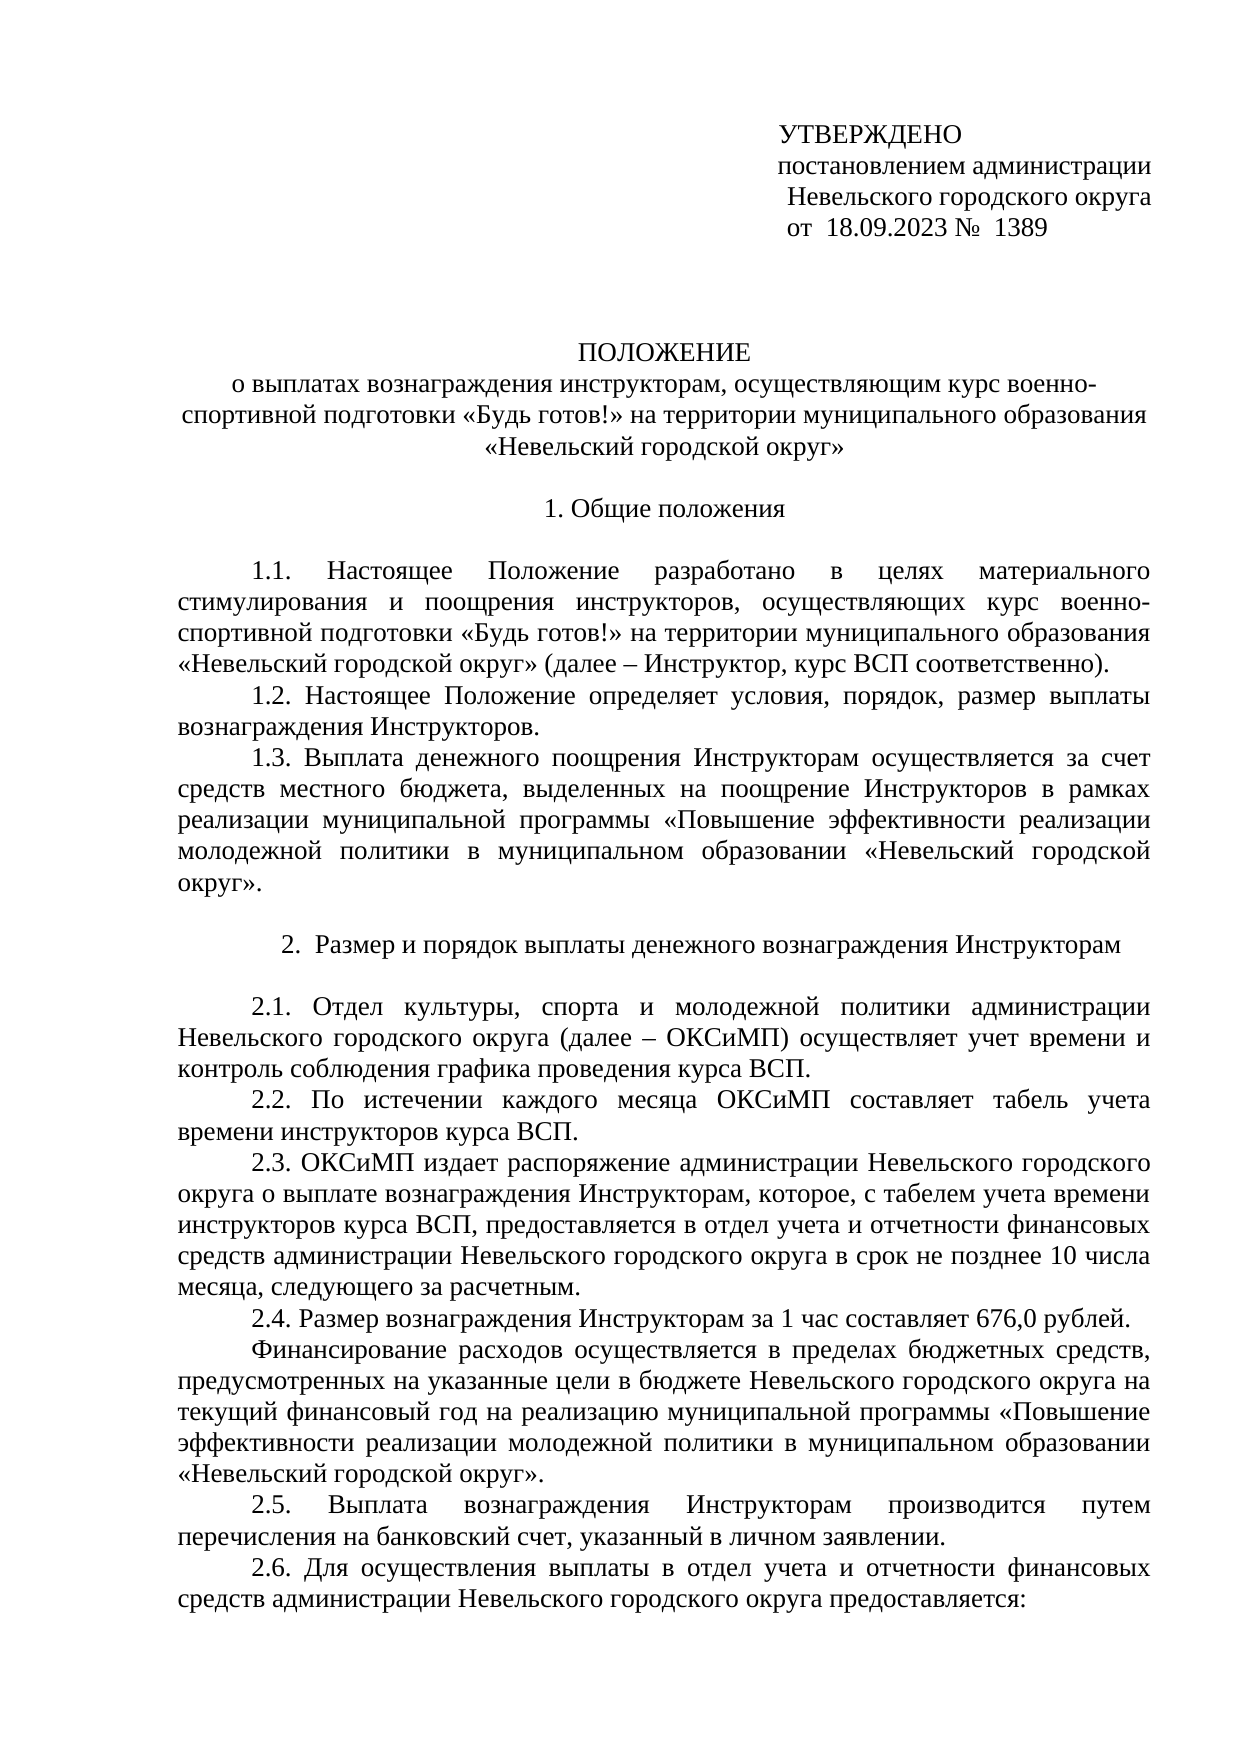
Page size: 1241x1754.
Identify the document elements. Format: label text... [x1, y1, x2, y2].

text 2.3. ОКСиМП издает распоряжение администрации Невельского городского округа о выплате вознаграждения Инструкторам, которое, с табелем учета времени инструкторов курса ВСП, предоставляется в отдел учета и отчетности финансовых средств администрации Невельского городского округа в срок не позднее 10 числа месяца, следующего за расчетным. [177, 1146, 1152, 1302]
text Финансирование расходов осуществляется в пределах бюджетных средств, предусмотренных на указанные цели в бюджете Невельского городского округа на текущий финансовый год на реализацию муниципальной программы «Повышение эффективности реализации молодежной политики в муниципальном образовании «Невельский городской округ». [177, 1333, 1152, 1488]
text от 18.09.2023 № 1389 [177, 212, 1152, 243]
text 2. Размер и порядок выплаты денежного вознаграждения Инструкторам [177, 928, 1152, 959]
text 1. Общие положения [177, 492, 1152, 523]
text 2.1. Отдел культуры, спорта и молодежной политики администрации Невельского городского округа (далее – ОКСиМП) осуществляет учет времени и контроль соблюдения графика проведения курса ВСП. [177, 990, 1152, 1084]
text 2.6. Для осуществления выплаты в отдел учета и отчетности финансовых средств администрации Невельского городского округа предоставляется: [177, 1551, 1152, 1613]
text постановлением администрации [177, 149, 1152, 180]
text 2.2. По истечении каждого месяца ОКСиМП составляет табель учета времени инструкторов курса ВСП. [177, 1084, 1152, 1146]
text Невельского городского округа [177, 180, 1152, 212]
text УТВЕРЖДЕНО [177, 118, 1152, 149]
text 1.1. Настоящее Положение разработано в целях материального стимулирования и поощрения инструкторов, осуществляющих курс военно-спортивной подготовки «Будь готов!» на территории муниципального образования «Невельский городской округ» (далее – Инструктор, курс ВСП соответственно). [177, 554, 1152, 679]
text ПОЛОЖЕНИЕ [177, 336, 1152, 367]
text 2.4. Размер вознаграждения Инструкторам за 1 час составляет 676,0 рублей. [177, 1302, 1152, 1333]
text 1.2. Настоящее Положение определяет условия, порядок, размер выплаты вознаграждения Инструкторов. [177, 679, 1152, 741]
text 2.5. Выплата вознаграждения Инструкторам производится путем перечисления на банковский счет, указанный в личном заявлении. [177, 1488, 1152, 1551]
text 1.3. Выплата денежного поощрения Инструкторам осуществляется за счет средств местного бюджета, выделенных на поощрение Инструкторов в рамках реализации муниципальной программы «Повышение эффективности реализации молодежной политики в муниципальном образовании «Невельский городской округ». [177, 741, 1152, 897]
text о выплатах вознаграждения инструкторам, осуществляющим курс военно-спортивной подготовки «Будь готов!» на территории муниципального образования «Невельский городской округ» [177, 367, 1152, 461]
